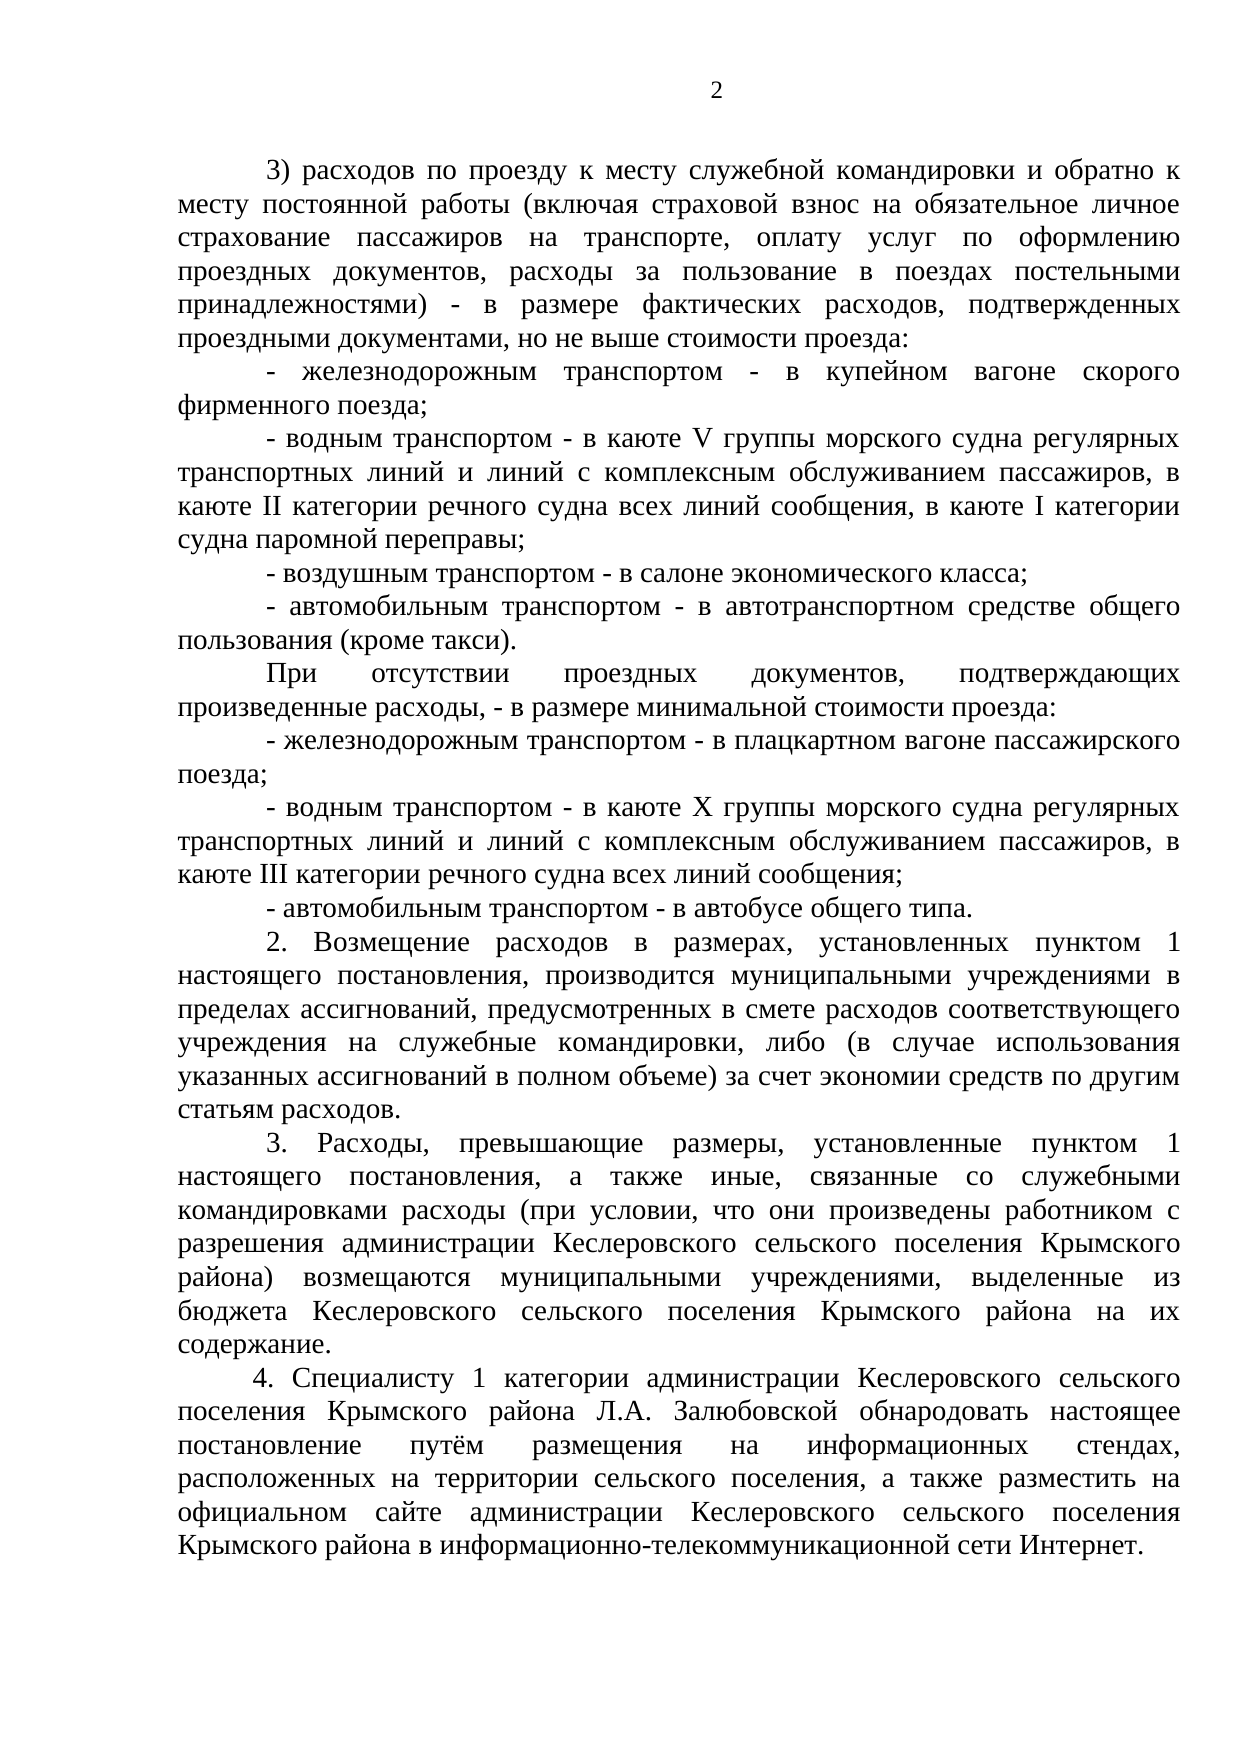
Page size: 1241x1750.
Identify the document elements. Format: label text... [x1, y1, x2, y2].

text 3) расходов по проезду к месту служебной командировки и обратно к месту постоянной работы (включая страховой взнос на обязательное личное страхование пассажиров на транспорте, оплату услуг по оформлению проездных документов, расходы за пользование в поездах постельными принадлежностями) - в размере фактических расходов, подтвержденных проездными документами, но не выше стоимости проезда: [177, 152, 1181, 353]
text 2. Возмещение расходов в размерах, установленных пунктом 1 настоящего постановления, производится муниципальными учреждениями в пределах ассигнований, предусмотренных в смете расходов соответствующего учреждения на служебные командировки, либо (в случае использования указанных ассигнований в полном объеме) за счет экономии средств по другим статьям расходов. [177, 924, 1181, 1125]
text 4. Специалисту 1 категории администрации Кеслеровского сельского поселения Крымского района Л.А. Залюбовской обнародовать настоящее постановление путём размещения на информационных стендах, расположенных на территории сельского поселения, а также разместить на официальном сайте администрации Кеслеровского сельского поселения Крымского района в информационно-телекоммуникационной сети Интернет. [177, 1360, 1181, 1561]
text - железнодорожным транспортом - в плацкартном вагоне пассажирского поезда; [177, 722, 1181, 789]
text - водным транспортом - в каюте X группы морского судна регулярных транспортных линий и линий с комплексным обслуживанием пассажиров, в каюте III категории речного судна всех линий сообщения; [177, 789, 1181, 890]
text - автомобильным транспортом - в автобусе общего типа. [177, 890, 1181, 924]
text При отсутствии проездных документов, подтверждающих произведенные расходы, - в размере минимальной стоимости проезда: [177, 655, 1181, 722]
text - железнодорожным транспортом - в купейном вагоне скорого фирменного поезда; [177, 353, 1181, 421]
text - автомобильным транспортом - в автотранспортном средстве общего пользования (кроме такси). [177, 588, 1181, 655]
text - водным транспортом - в каюте V группы морского судна регулярных транспортных линий и линий с комплексным обслуживанием пассажиров, в каюте II категории речного судна всех линий сообщения, в каюте I категории судна паромной переправы; [177, 421, 1181, 555]
text - воздушным транспортом - в салоне экономического класса; [177, 555, 1181, 588]
text 3. Расходы, превышающие размеры, установленные пунктом 1 настоящего постановления, а также иные, связанные со служебными командировками расходы (при условии, что они произведены работником с разрешения администрации Кеслеровского сельского поселения Крымского района) возмещаются муниципальными учреждениями, выделенные из бюджета Кеслеровского сельского поселения Крымского района на их содержание. [177, 1125, 1181, 1360]
